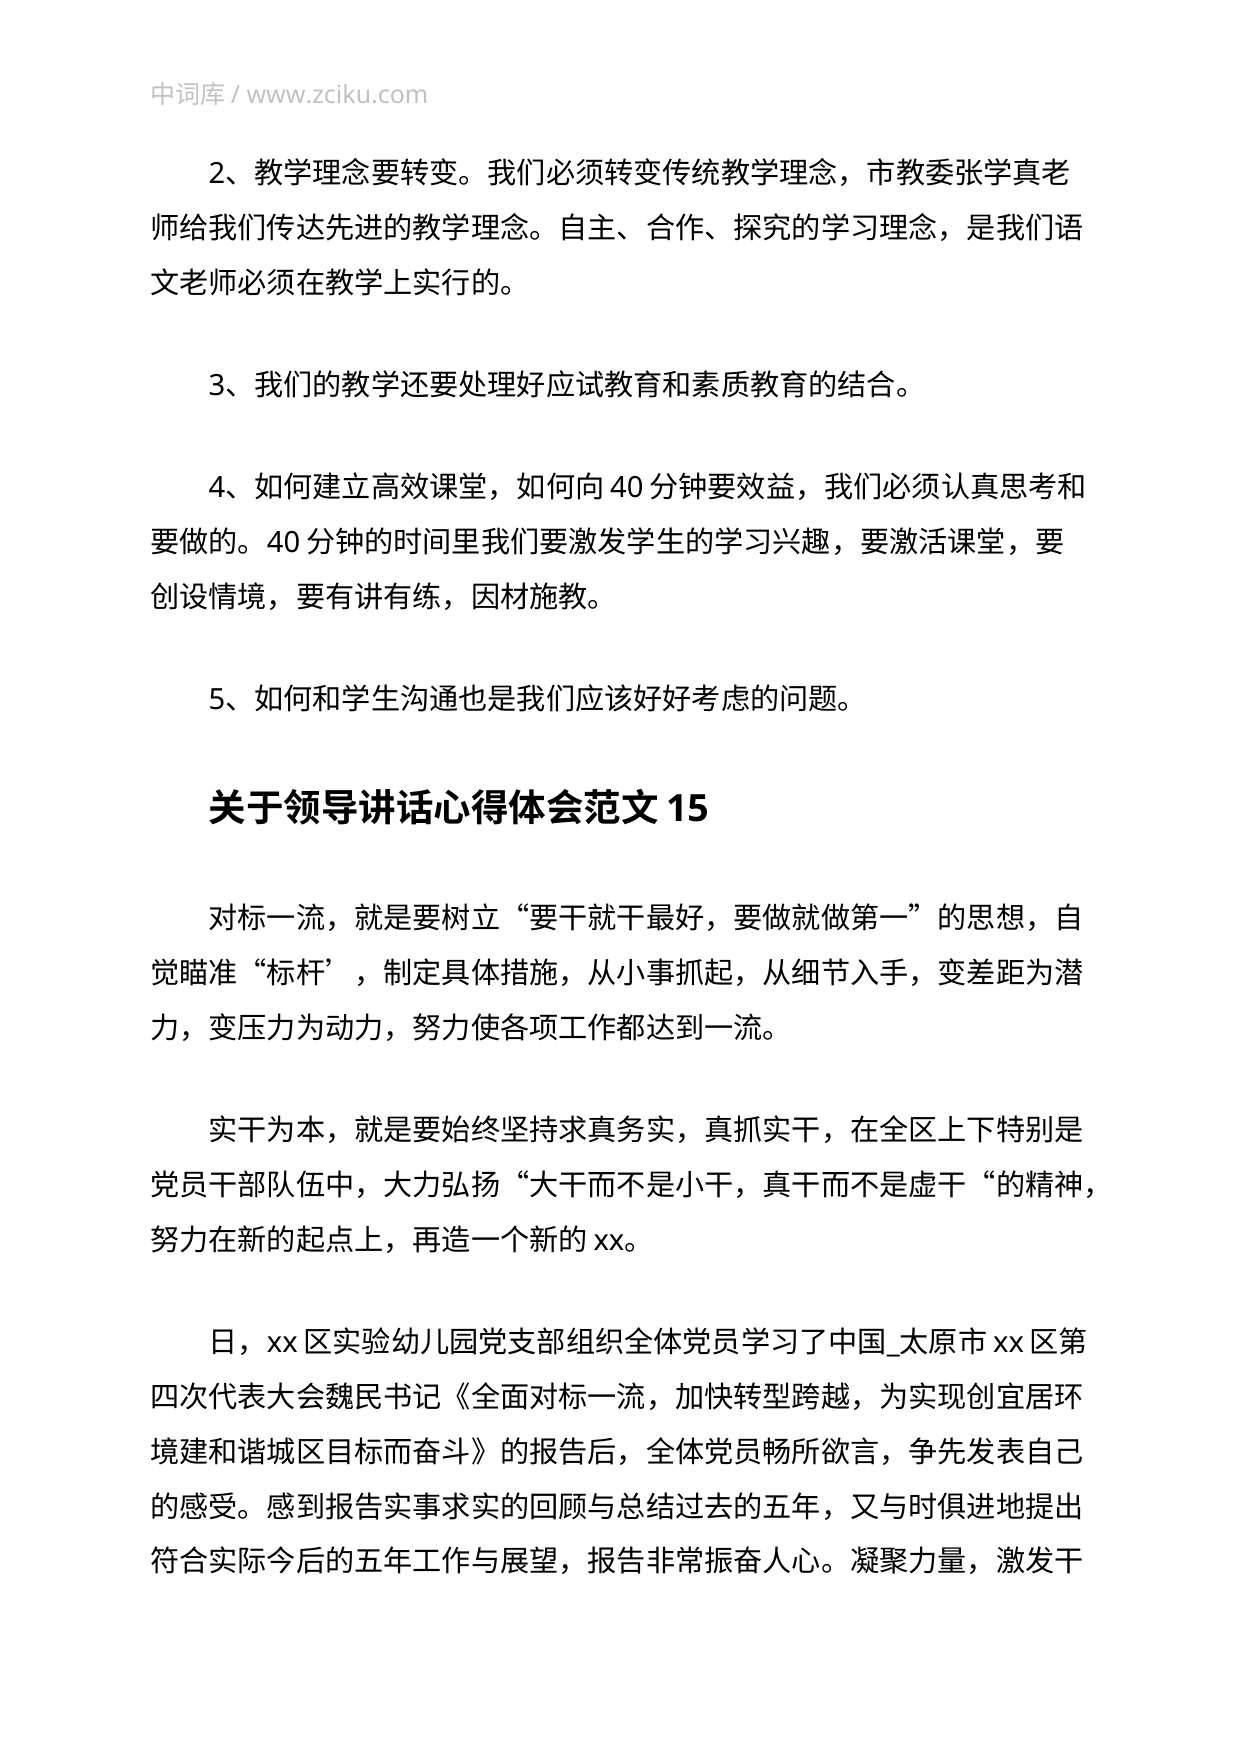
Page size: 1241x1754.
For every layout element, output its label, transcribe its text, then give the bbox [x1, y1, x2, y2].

text 实干为本，就是要始终坚持求真务实，真抓实干，在全区上下特别是党员干部队伍中，大力弘扬“大干而不是小干，真干而不是虚干“的精神，努力在新的起点上，再造一个新的xx。 [150, 1107, 1090, 1259]
text 5、如何和学生沟通也是我们应该好好考虑的问题。 [150, 675, 1090, 718]
text 2、教学理念要转变。我们必须转变传统教学理念，市教委张学真老师给我们传达先进的教学理念。自主、合作、探究的学习理念，是我们语文老师必须在教学上实行的。 [150, 150, 1090, 302]
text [150, 1318, 1090, 1580]
text 3、我们的教学还要处理好应试教育和素质教育的结合。 [150, 362, 1090, 404]
text 对标一流，就是要树立“要干就干最好，要做就做第一”的思想，自觉瞄准“标杆’，制定具体措施，从小事抓起，从细节入手，变差距为潜力，变压力为动力，努力使各项工作都达到一流。 [150, 895, 1090, 1047]
text 4、如何建立高效课堂，如何向40分钟要效益，我们必须认真思考和要做的。40分钟的时间里我们要激发学生的学习兴趣，要激活课堂，要创设情境，要有讲有练，因材施教。 [150, 464, 1090, 616]
text 关于领导讲话心得体会范文15 [150, 777, 1090, 832]
